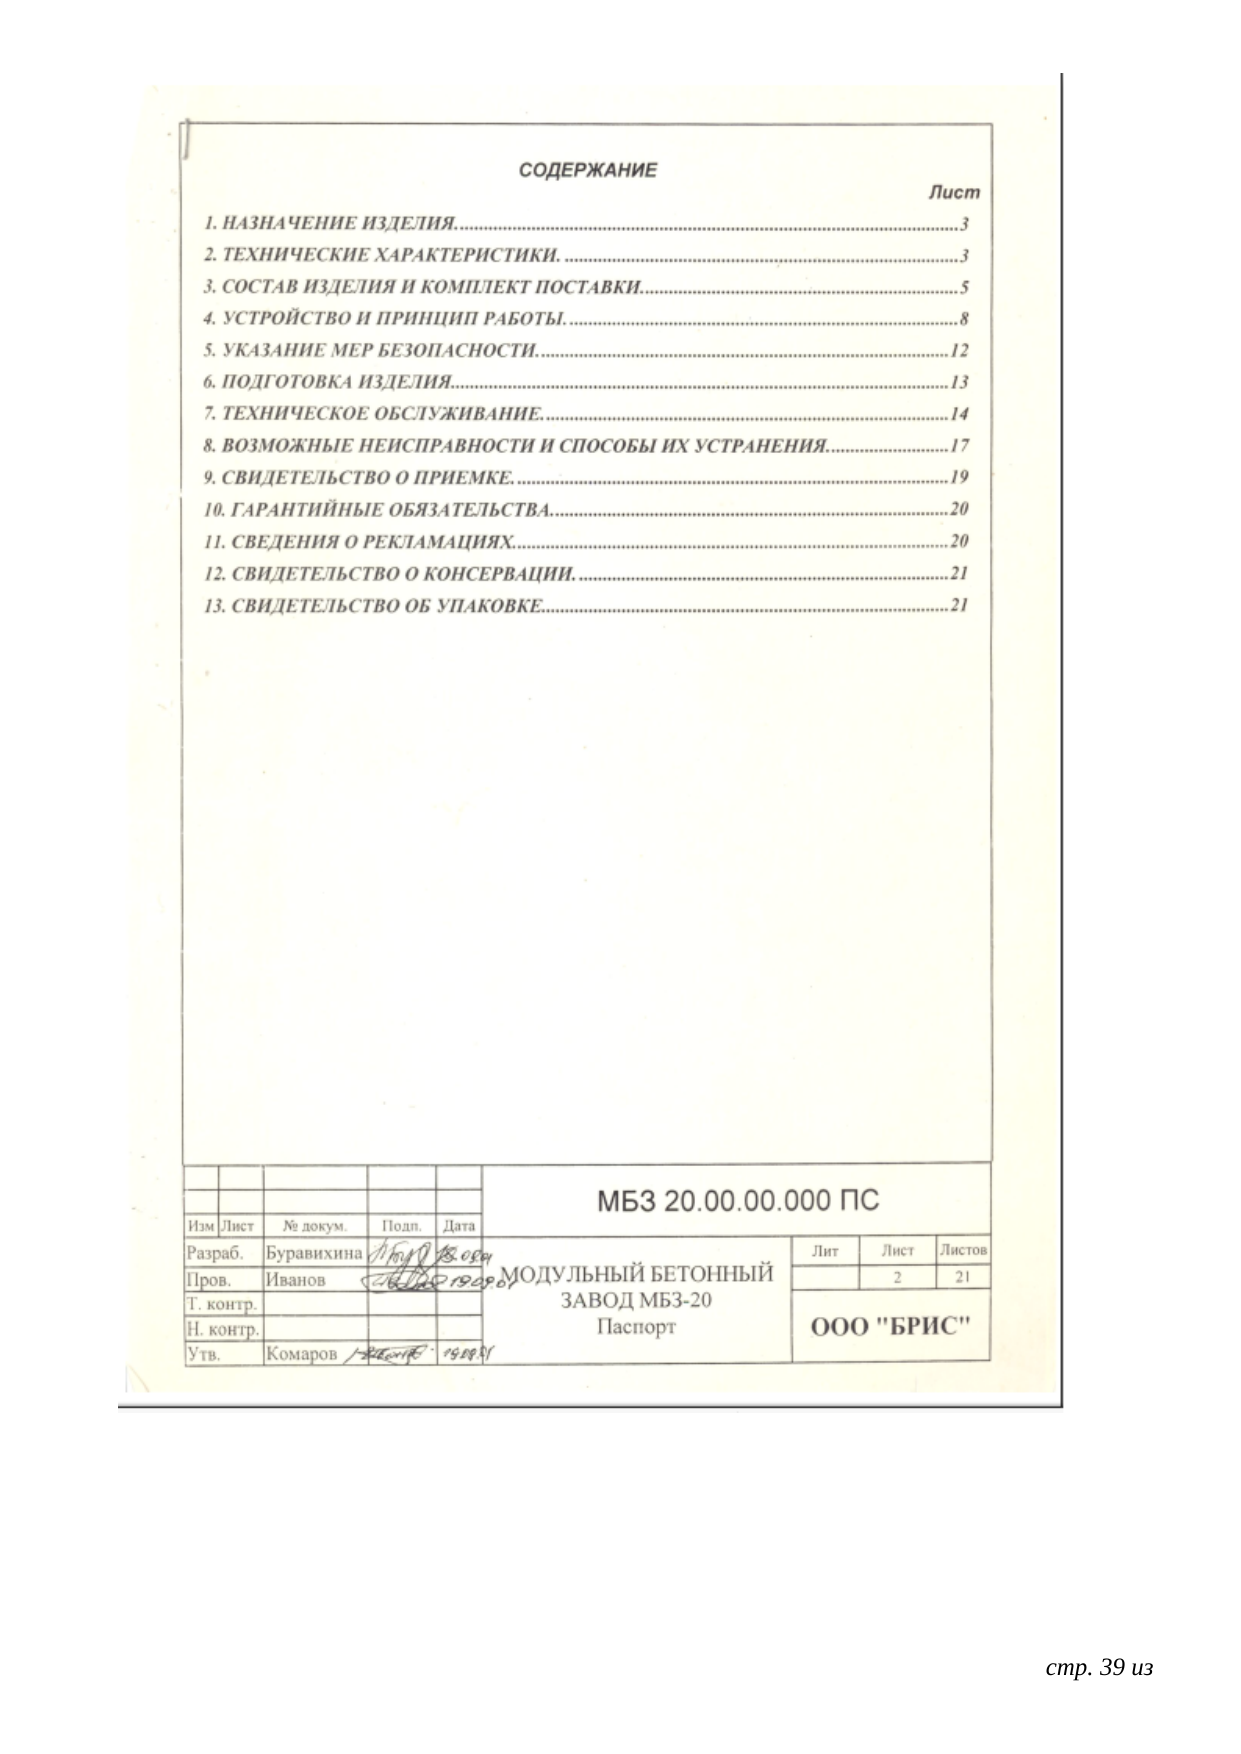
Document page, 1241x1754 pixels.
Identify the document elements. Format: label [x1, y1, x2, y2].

picture [118, 73, 1064, 1413]
